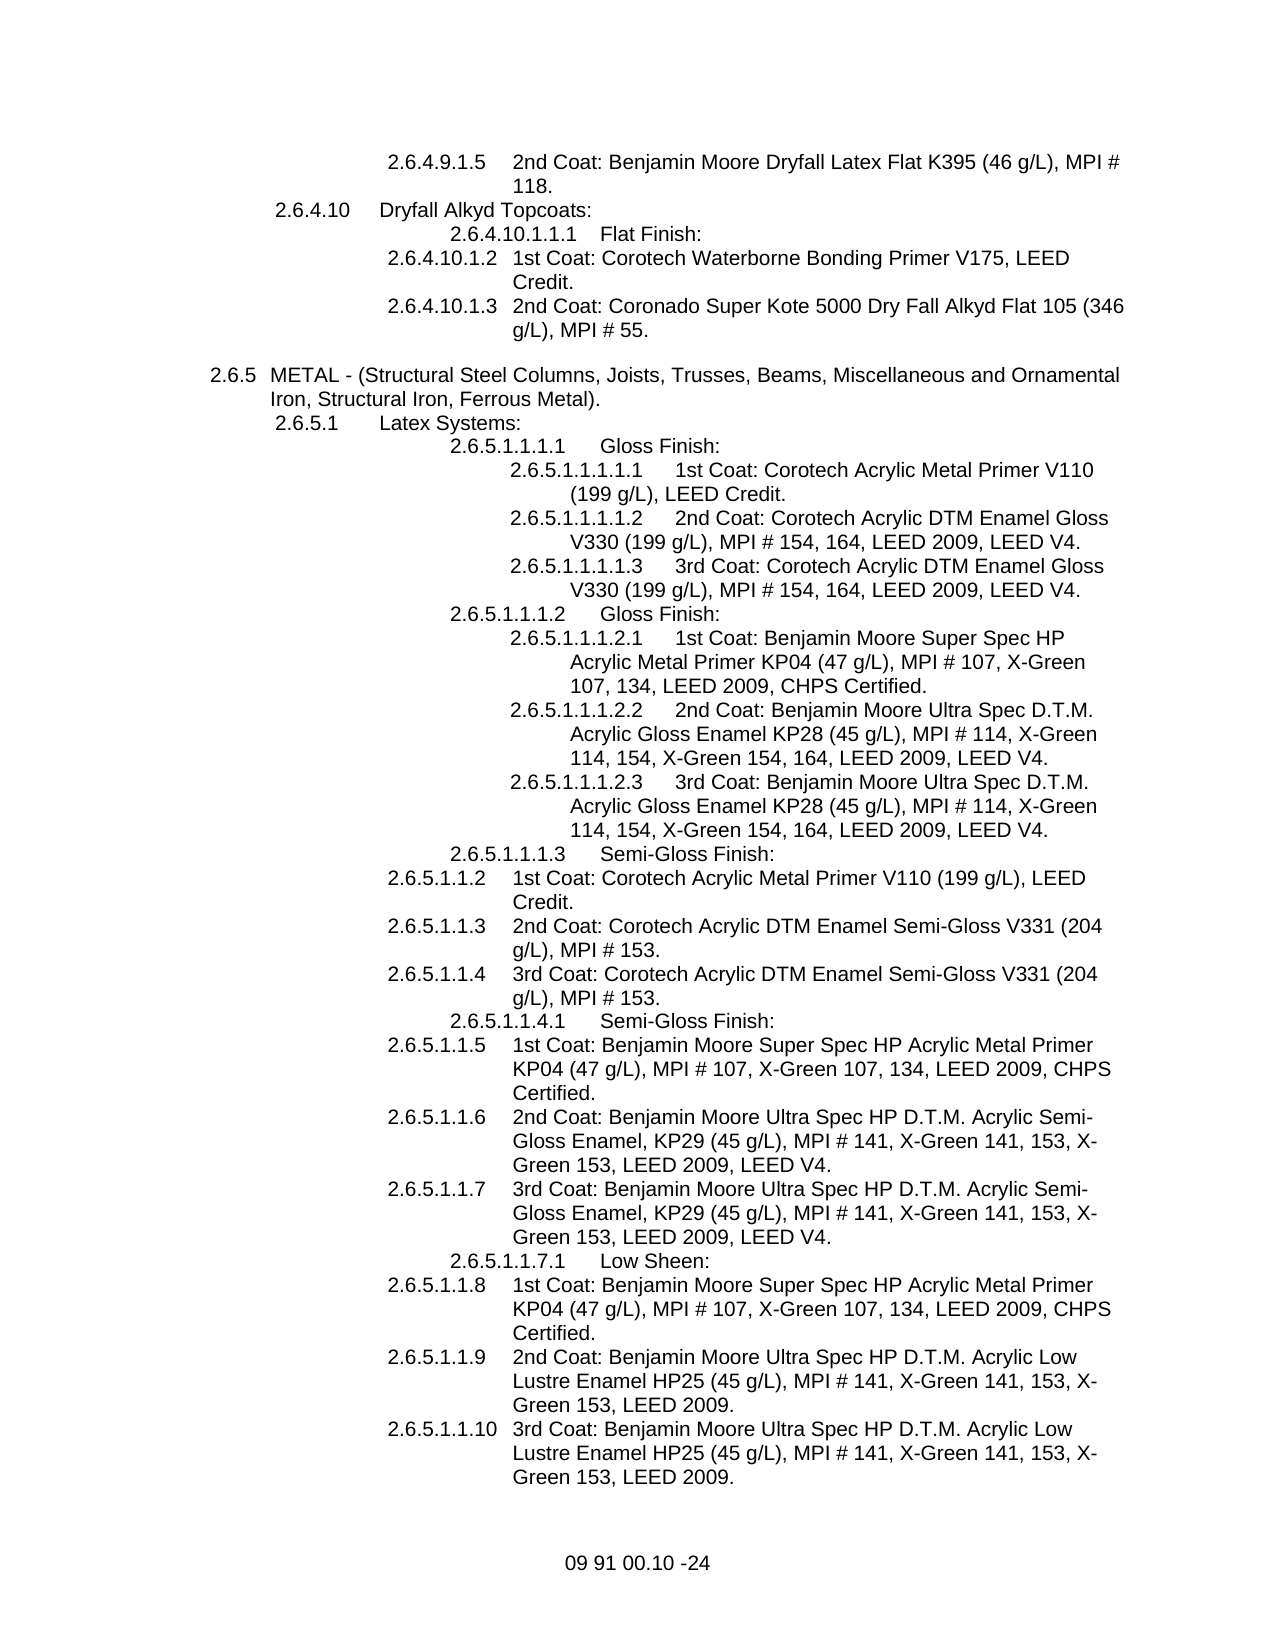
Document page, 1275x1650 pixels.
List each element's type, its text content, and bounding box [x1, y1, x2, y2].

list 3rd Coat: Corotech Acrylic DTM Enamel Gloss V330 (199 g/L), MPI # 154, 164, LEED 2009, LEED V4. [510, 554, 1125, 602]
list 3rd Coat: Benjamin Moore Ultra Spec HP D.T.M. Acrylic Low Lustre Enamel HP25 (45 g/L), MPI # 141, X-Green 141, 153, X-Green 153, LEED 2009. [387, 1417, 1125, 1488]
list Gloss Finish: [450, 602, 1125, 626]
list 3rd Coat: Benjamin Moore Ultra Spec HP D.T.M. Acrylic Semi-Gloss Enamel, KP29 (45 g/L), MPI # 141, X-Green 141, 153, X-Green 153, LEED 2009, LEED V4. [387, 1177, 1125, 1249]
list 3rd Coat: Benjamin Moore Ultra Spec D.T.M. Acrylic Gloss Enamel KP28 (45 g/L), MPI # 114, X-Green 114, 154, X-Green 154, 164, LEED 2009, LEED V4. [510, 770, 1125, 842]
list Latex Systems: [275, 410, 1125, 434]
list 2nd Coat: Benjamin Moore Ultra Spec HP D.T.M. Acrylic Low Lustre Enamel HP25 (45 g/L), MPI # 141, X-Green 141, 153, X-Green 153, LEED 2009. [387, 1345, 1125, 1417]
list Semi-Gloss Finish: [450, 842, 1125, 866]
list Dryfall Alkyd Topcoats: [275, 198, 1125, 222]
list 2nd Coat: Corotech Acrylic DTM Enamel Semi-Gloss V331 (204 g/L), MPI # 153. [387, 913, 1125, 961]
list 2nd Coat: Corotech Acrylic DTM Enamel Gloss V330 (199 g/L), MPI # 154, 164, LEED 2009, LEED V4. [510, 506, 1125, 554]
list Low Sheen: [450, 1249, 1125, 1273]
list 1st Coat: Benjamin Moore Super Spec HP Acrylic Metal Primer KP04 (47 g/L), MPI # 107, X-Green 107, 134, LEED 2009, CHPS Certified. [387, 1273, 1125, 1345]
list 2nd Coat: Coronado Super Kote 5000 Dry Fall Alkyd Flat 105 (346 g/L), MPI # 55. [387, 294, 1125, 342]
list Semi-Gloss Finish: [450, 1009, 1125, 1033]
list 1st Coat: Corotech Waterborne Bonding Primer V175, LEED Credit. [387, 246, 1125, 294]
list 2nd Coat: Benjamin Moore Dryfall Latex Flat K395 (46 g/L), MPI # 118. [387, 150, 1125, 198]
list 2nd Coat: Benjamin Moore Ultra Spec D.T.M. Acrylic Gloss Enamel KP28 (45 g/L), MPI # 114, X-Green 114, 154, X-Green 154, 164, LEED 2009, LEED V4. [510, 698, 1125, 770]
list 1st Coat: Corotech Acrylic Metal Primer V110 (199 g/L), LEED Credit. [510, 458, 1125, 506]
list 1st Coat: Benjamin Moore Super Spec HP Acrylic Metal Primer KP04 (47 g/L), MPI # 107, X-Green 107, 134, LEED 2009, CHPS Certified. [387, 1033, 1125, 1105]
list Flat Finish: [450, 222, 1125, 246]
list 1st Coat: Benjamin Moore Super Spec HP Acrylic Metal Primer KP04 (47 g/L), MPI # 107, X-Green 107, 134, LEED 2009, CHPS Certified. [510, 626, 1125, 698]
list Gloss Finish: [450, 434, 1125, 458]
list METAL - (Structural Steel Columns, Joists, Trusses, Beams, Miscellaneous and Ornamental Iron, Structural Iron, Ferrous Metal). [210, 362, 1125, 410]
list 2nd Coat: Benjamin Moore Ultra Spec HP D.T.M. Acrylic Semi-Gloss Enamel, KP29 (45 g/L), MPI # 141, X-Green 141, 153, X-Green 153, LEED 2009, LEED V4. [387, 1105, 1125, 1177]
list 3rd Coat: Corotech Acrylic DTM Enamel Semi-Gloss V331 (204 g/L), MPI # 153. [387, 961, 1125, 1009]
list 1st Coat: Corotech Acrylic Metal Primer V110 (199 g/L), LEED Credit. [387, 866, 1125, 913]
